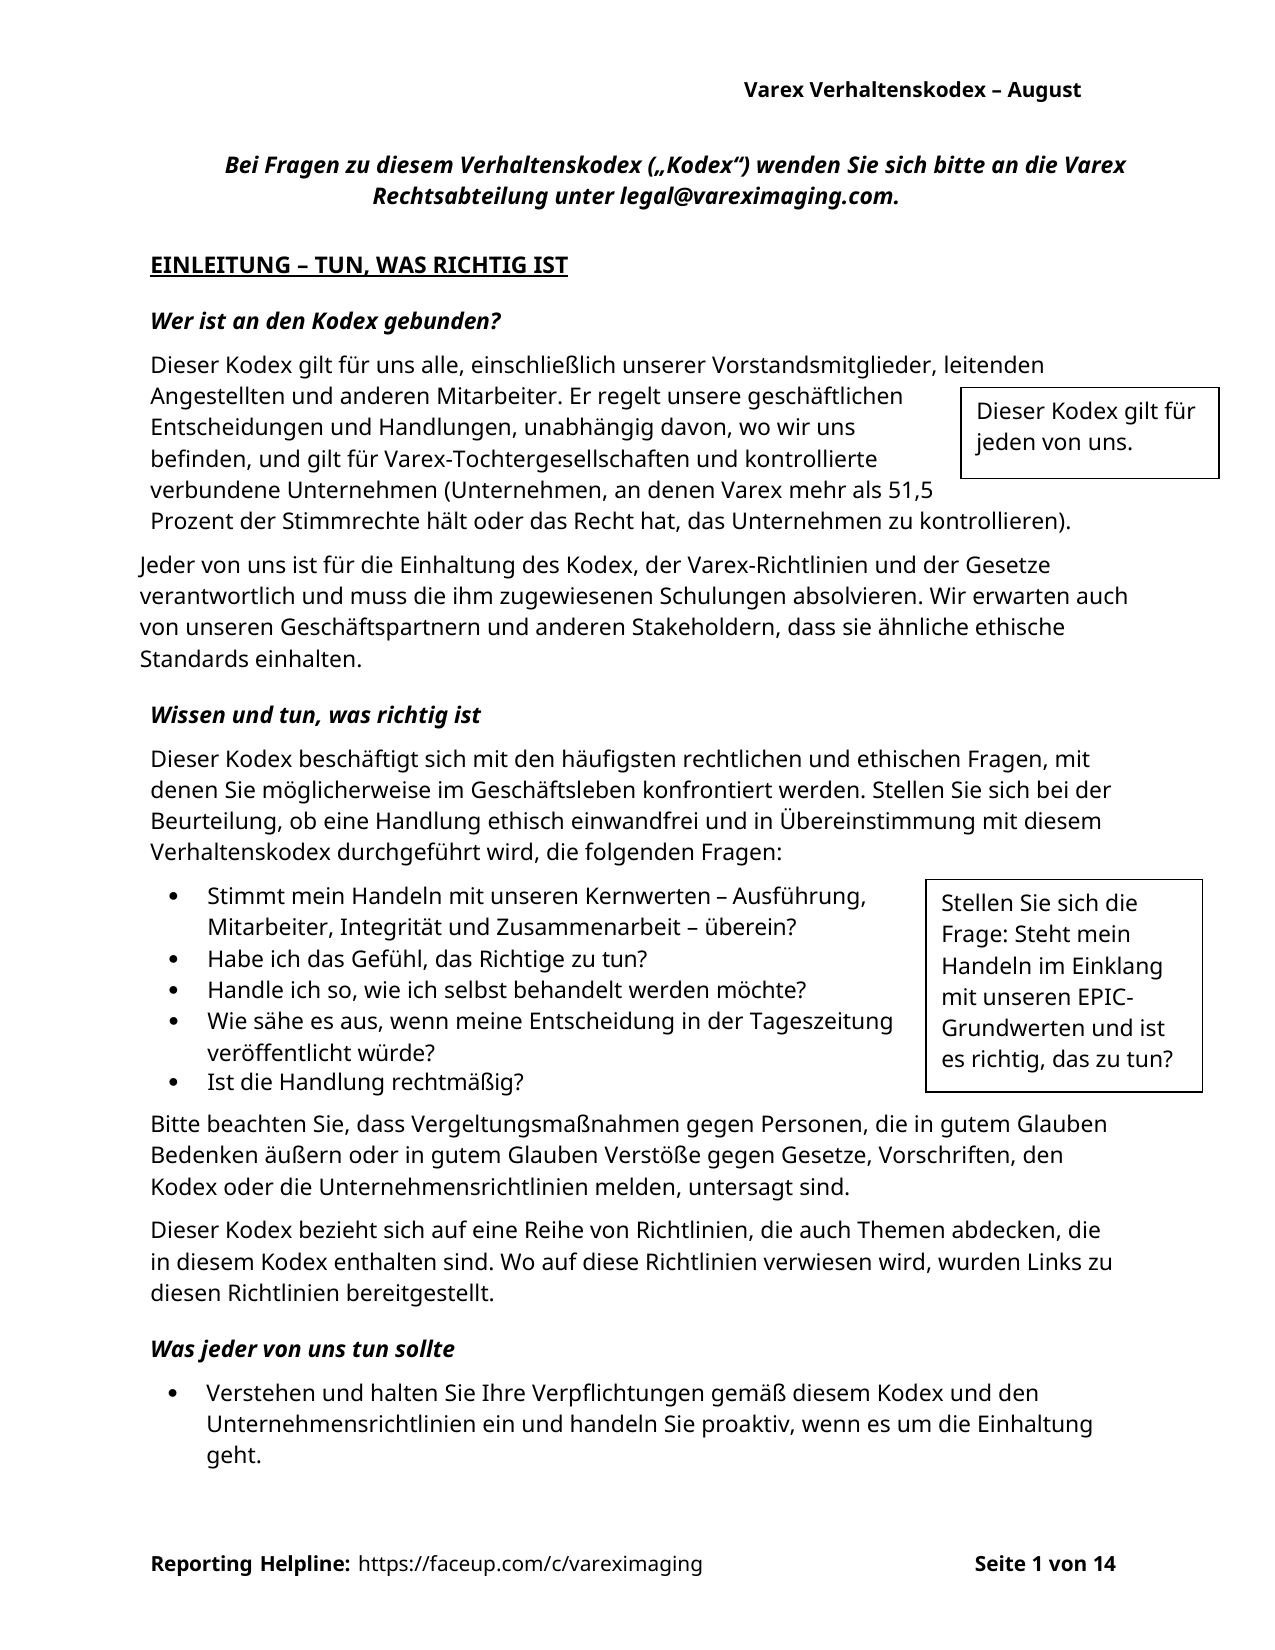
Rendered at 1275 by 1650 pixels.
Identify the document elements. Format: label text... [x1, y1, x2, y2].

text Wissen und tun, was richtig ist [150, 699, 1135, 730]
text Bitte beachten Sie, dass Vergeltungsmaßnahmen gegen Personen, die in gutem Glauben Bedenken äußern oder in gutem Glauben Verstöße gegen Gesetze, Vorschriften, den Kodex oder die Unternehmensrichtlinien melden, untersagt sind. [150, 1108, 1120, 1202]
text Bei Fragen zu diesem Verhaltenskodex („Kodex“) wenden Sie sich bitte an die Varex Rechtsabteilung unter legal@vareximaging.com. [139, 149, 1135, 211]
list Jeder von uns ist für die Einhaltung des Kodex, der Varex-Richtlinien und der Gesetze verantwortlich und muss die ihm zugewiesenen Schulungen absolvieren. Wir erwarten auch von unseren Geschäftspartnern und anderen Stakeholdern, dass sie ähnliche ethische Standards einhalten. [139, 549, 1135, 674]
list Handle ich so, wie ich selbst behandelt werden möchte? [169, 974, 925, 1005]
list Verstehen und halten Sie Ihre Verpflichtungen gemäß diesem Kodex und den Unternehmensrichtlinien ein und handeln Sie proaktiv, wenn es um die Einhaltung geht. [169, 1377, 1135, 1471]
text Wer ist an den Kodex gebunden? [150, 305, 1135, 336]
list Ist die Handlung rechtmäßig? [169, 1068, 1135, 1096]
text Dieser Kodex bezieht sich auf eine Reihe von Richtlinien, die auch Themen abdecken, die in diesem Kodex enthalten sind. Wo auf diese Richtlinien verwiesen wird, wurden Links zu diesen Richtlinien bereitgestellt. [150, 1214, 1120, 1308]
text Dieser Kodex beschäftigt sich mit den häufigsten rechtlichen und ethischen Fragen, mit denen Sie möglicherweise im Geschäftsleben konfrontiert werden. Stellen Sie sich bei der Beurteilung, ob eine Handlung ethisch einwandfrei und in Übereinstimmung mit diesem Verhaltenskodex durchgeführt wird, die folgenden Fragen: [150, 743, 1120, 868]
text Was jeder von uns tun sollte [150, 1333, 1135, 1364]
subtitle EINLEITUNG – TUN, WAS RICHTIG IST [150, 249, 1135, 280]
list Habe ich das Gefühl, das Richtige zu tun? [169, 943, 925, 974]
text Dieser Kodex gilt für uns alle, einschließlich unserer Vorstandsmitglieder, leitenden Angestellten und anderen Mitarbeiter. Er regelt unsere geschäftlichen Entscheidungen und Handlungen, unabhängig davon, wo wir uns befinden, und gilt für Varex-Tochtergesellschaften und kontrollierte verbundene Unternehmen (Unternehmen, an denen Varex mehr als 51,5 Prozent der Stimmrechte hält oder das Recht hat, das Unternehmen zu kontrollieren). [150, 349, 1120, 536]
list Stimmt mein Handeln mit unseren Kernwerten – Ausführung, Mitarbeiter, Integrität und Zusammenarbeit – überein? [169, 880, 925, 943]
list Wie sähe es aus, wenn meine Entscheidung in der Tageszeitung veröffentlicht würde? [169, 1005, 925, 1068]
